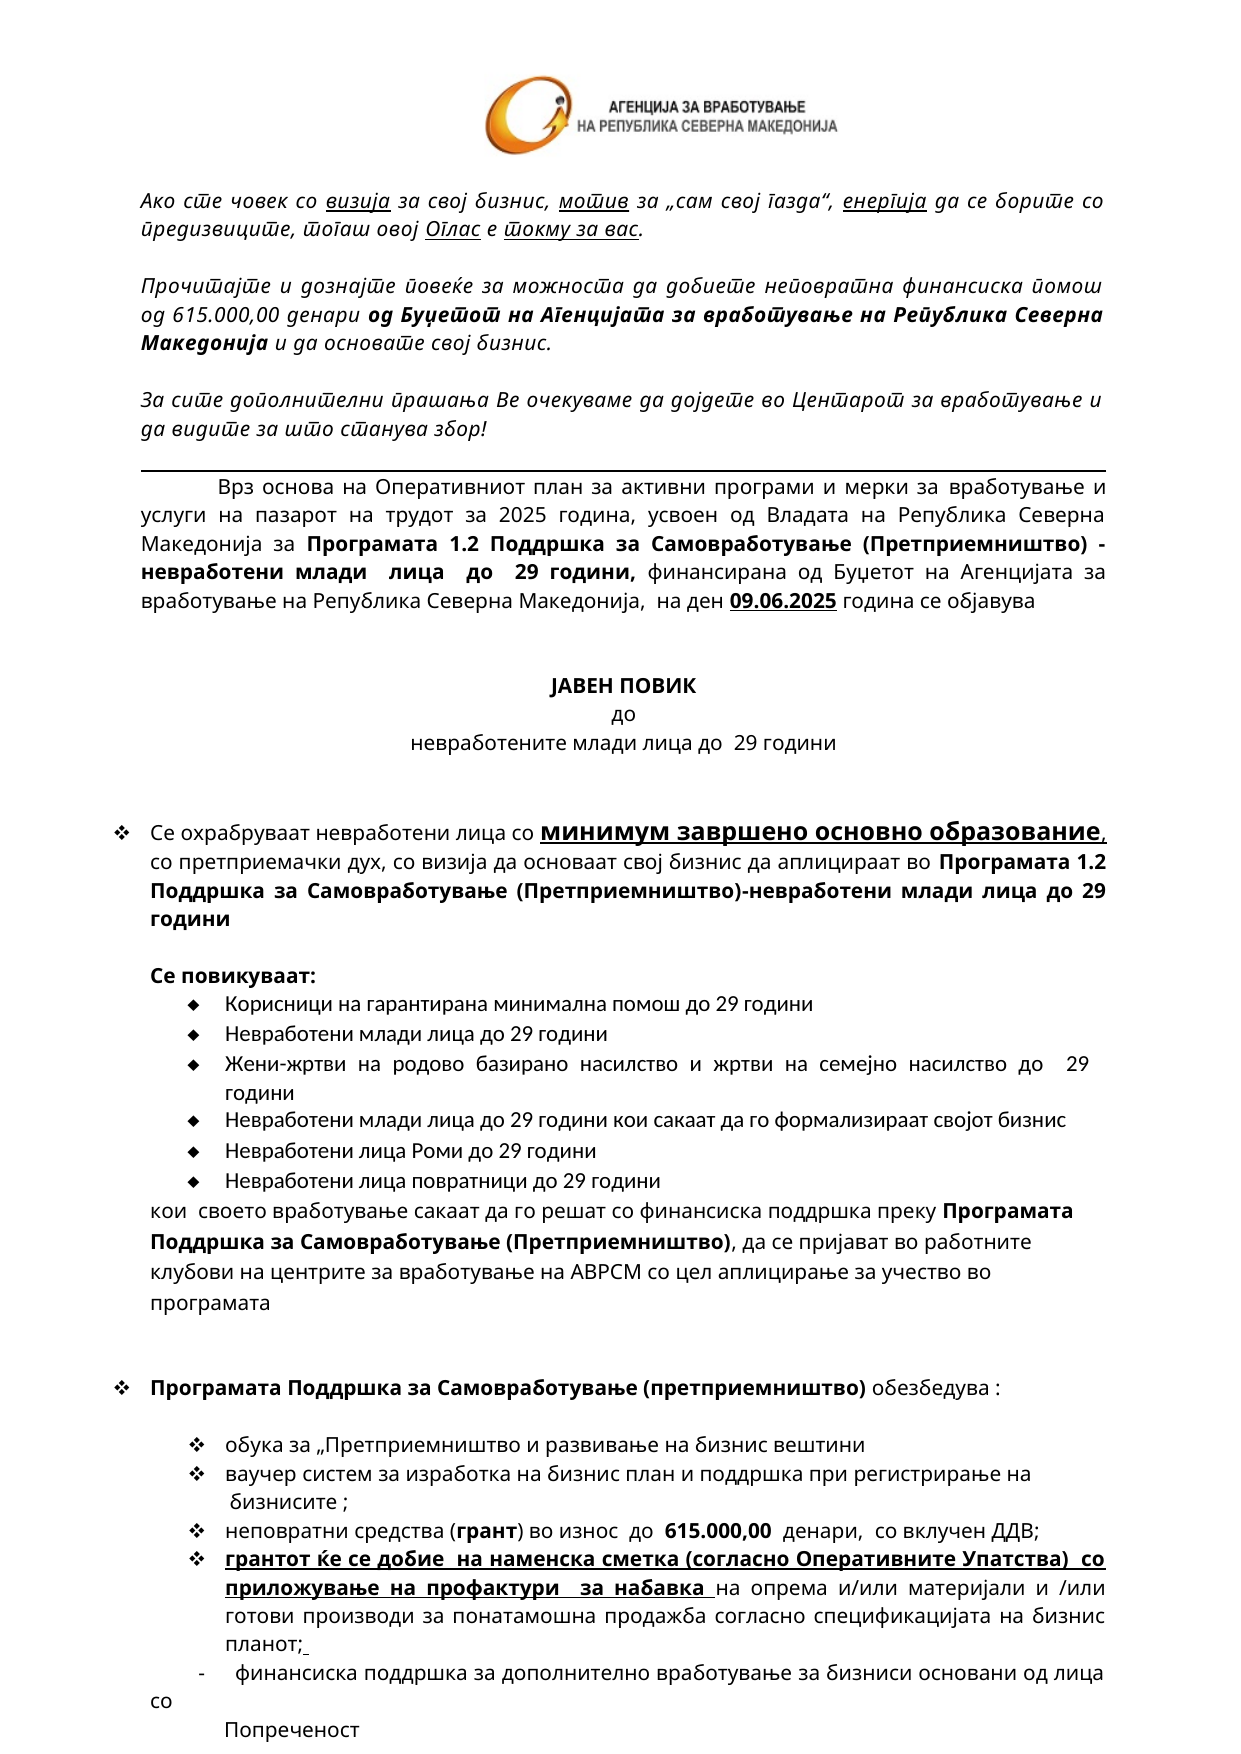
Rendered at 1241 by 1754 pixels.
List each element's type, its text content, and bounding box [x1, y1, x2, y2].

text ЈАВЕН ПОВИК [141, 671, 1106, 699]
list Попреченост [197, 1715, 1106, 1743]
text бизнисите ; [197, 1487, 1106, 1516]
picture [484, 54, 843, 160]
text невработените млади лица до 29 години [141, 728, 1106, 756]
text Прочитајте и дознајте повеќе за можноста да добиете неповратна финансиска помош од 615.000,00 денари од Буџетот на Агенцијата за вработување на Република Северна Македонија и да основате свој бизнис. [141, 271, 1106, 357]
list Корисници на гарантирана минимална помош до 29 години [187, 989, 1090, 1017]
list Невработени лица Роми до 29 години [187, 1136, 1090, 1164]
list неповратни средства (грант) во износ до 615.000,00 денари, со вклучен ДДВ; [187, 1516, 1106, 1544]
list Жени-жртви на родово базирано насилство и жртви на семејно насилство до 29 години [187, 1049, 1090, 1106]
list Невработени млади лица до 29 години [187, 1019, 1090, 1047]
list oбука за „Претприемништво и развивање на бизнис вештини [187, 1430, 1106, 1459]
text Врз основа на Оперативниот план за активни програми и мерки за вработување и услуги на пазарот на трудот за 2025 година, усвоен од Владата на Република Северна Македонија за Програмата 1.2 Поддршка за Самовработување (Претприемништво) -невработени млади лица до 29 години, финансирана од Буџетот на Агенцијата за вработување на Република Северна Македонија, на ден 09.06.2025 година се објавува [141, 472, 1106, 614]
list Невработени лица повратници до 29 години [187, 1166, 1090, 1194]
list Невработени млади лица до 29 години кои сакаат да го формализираат својот бизнис [187, 1106, 1090, 1134]
list Програмата Поддршка за Самовработување (претприемништво) обезбедува : [112, 1373, 1106, 1402]
text кои своето вработување сакаат да го решат со финансиска поддршка преку Програмата Поддршка за Самовработување (Претприемништво), да се пријават во работните клубови на центрите за вработување на АВРСМ со цел аплицирање за учество во програмата [150, 1196, 1090, 1317]
list ваучер систем за изработка на бизнис план и поддршка при регистрирање на [187, 1459, 1106, 1487]
text - финансиска поддршка за дополнително вработување за бизниси основани од лица со [150, 1658, 1106, 1715]
list Се охрабруваат невработени лица со минимум завршено основно образование, со претприемачки дух, со визија да основаат свој бизнис да аплицираат во Програмата 1.2 Поддршка за Самовработување (Претприемништво)-невработени млади лица до 29 години [112, 813, 1106, 933]
list Се повикуваат: [150, 961, 1106, 989]
list грантот ќе се добие на наменска сметка (согласно Оперативните Упатства) со приложување на профактури за набавка на опрема и/или материјали и /или готови производи за понатамошна продажба согласно спецификацијата на бизнис планот; [187, 1544, 1106, 1658]
text Ако сте човек со визија за свој бизнис, мотив за „сам свој газда“, енергија да се борите со предизвиците, тогаш овој Оглас е токму за вас. [141, 186, 1106, 243]
text За сите дополнителни прашања Ве очекуваме да дојдете во Центарот за вработување и да видите за што станува збор! [141, 385, 1106, 442]
text до [141, 699, 1106, 728]
